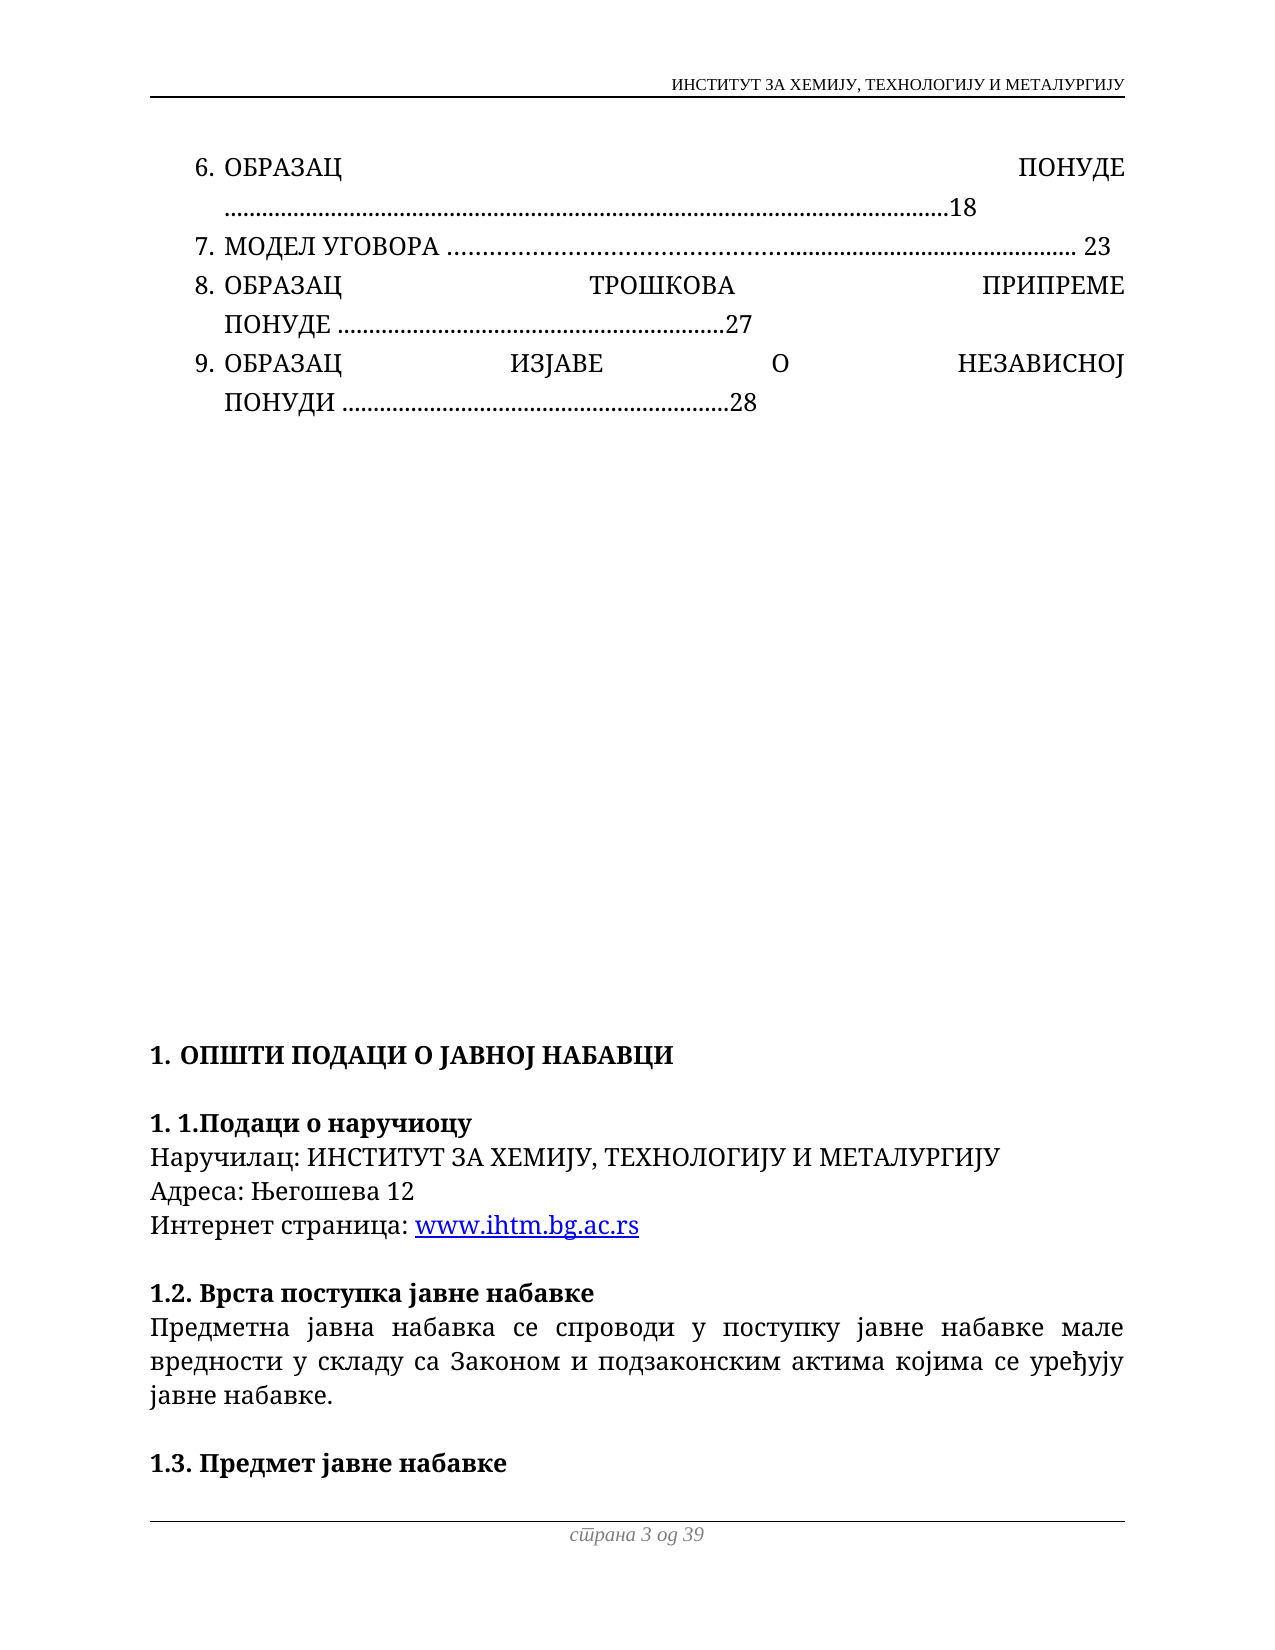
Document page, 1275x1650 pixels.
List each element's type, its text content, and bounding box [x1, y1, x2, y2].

text Предметна јавна набавка се спроводи у поступку јавне набавке мале вредности у складу са Законом и подзаконским актима којима се уређују јавне набавке. [150, 1310, 1125, 1412]
text Интернет страница: www.ihtm.bg.ac.rs [150, 1208, 1125, 1242]
text Адреса: Његошева 12 [150, 1173, 1125, 1208]
text 1. 1.Подаци о наручиоцу [150, 1105, 1125, 1139]
list ОПШТИ ПОДАЦИ О ЈАВНОЈ НАБАВЦИ [150, 1037, 1125, 1071]
text 1.3. Предмет јавне набавке [150, 1446, 1125, 1480]
text Наручилац: ИНСТИТУТ ЗА ХЕМИЈУ, ТЕХНОЛОГИЈУ И МЕТАЛУРГИЈУ [150, 1139, 1125, 1173]
list ОБРАЗАЦ ТРОШКОВА ПРИПРЕМЕ ПОНУДЕ ..............................................................27 [194, 267, 1125, 341]
list ОБРАЗАЦ ИЗЈАВЕ О НЕЗАВИСНОЈ ПОНУДИ ..............................................................28 [194, 346, 1125, 419]
list МОДЕЛ УГОВОРА ………………………………………….............................................. 23 [194, 228, 1125, 262]
text 1.2. Врста поступка јавне набавке [150, 1276, 1125, 1310]
list ОБРАЗАЦ ПОНУДЕ ....................................................................................................................18 [194, 150, 1125, 223]
